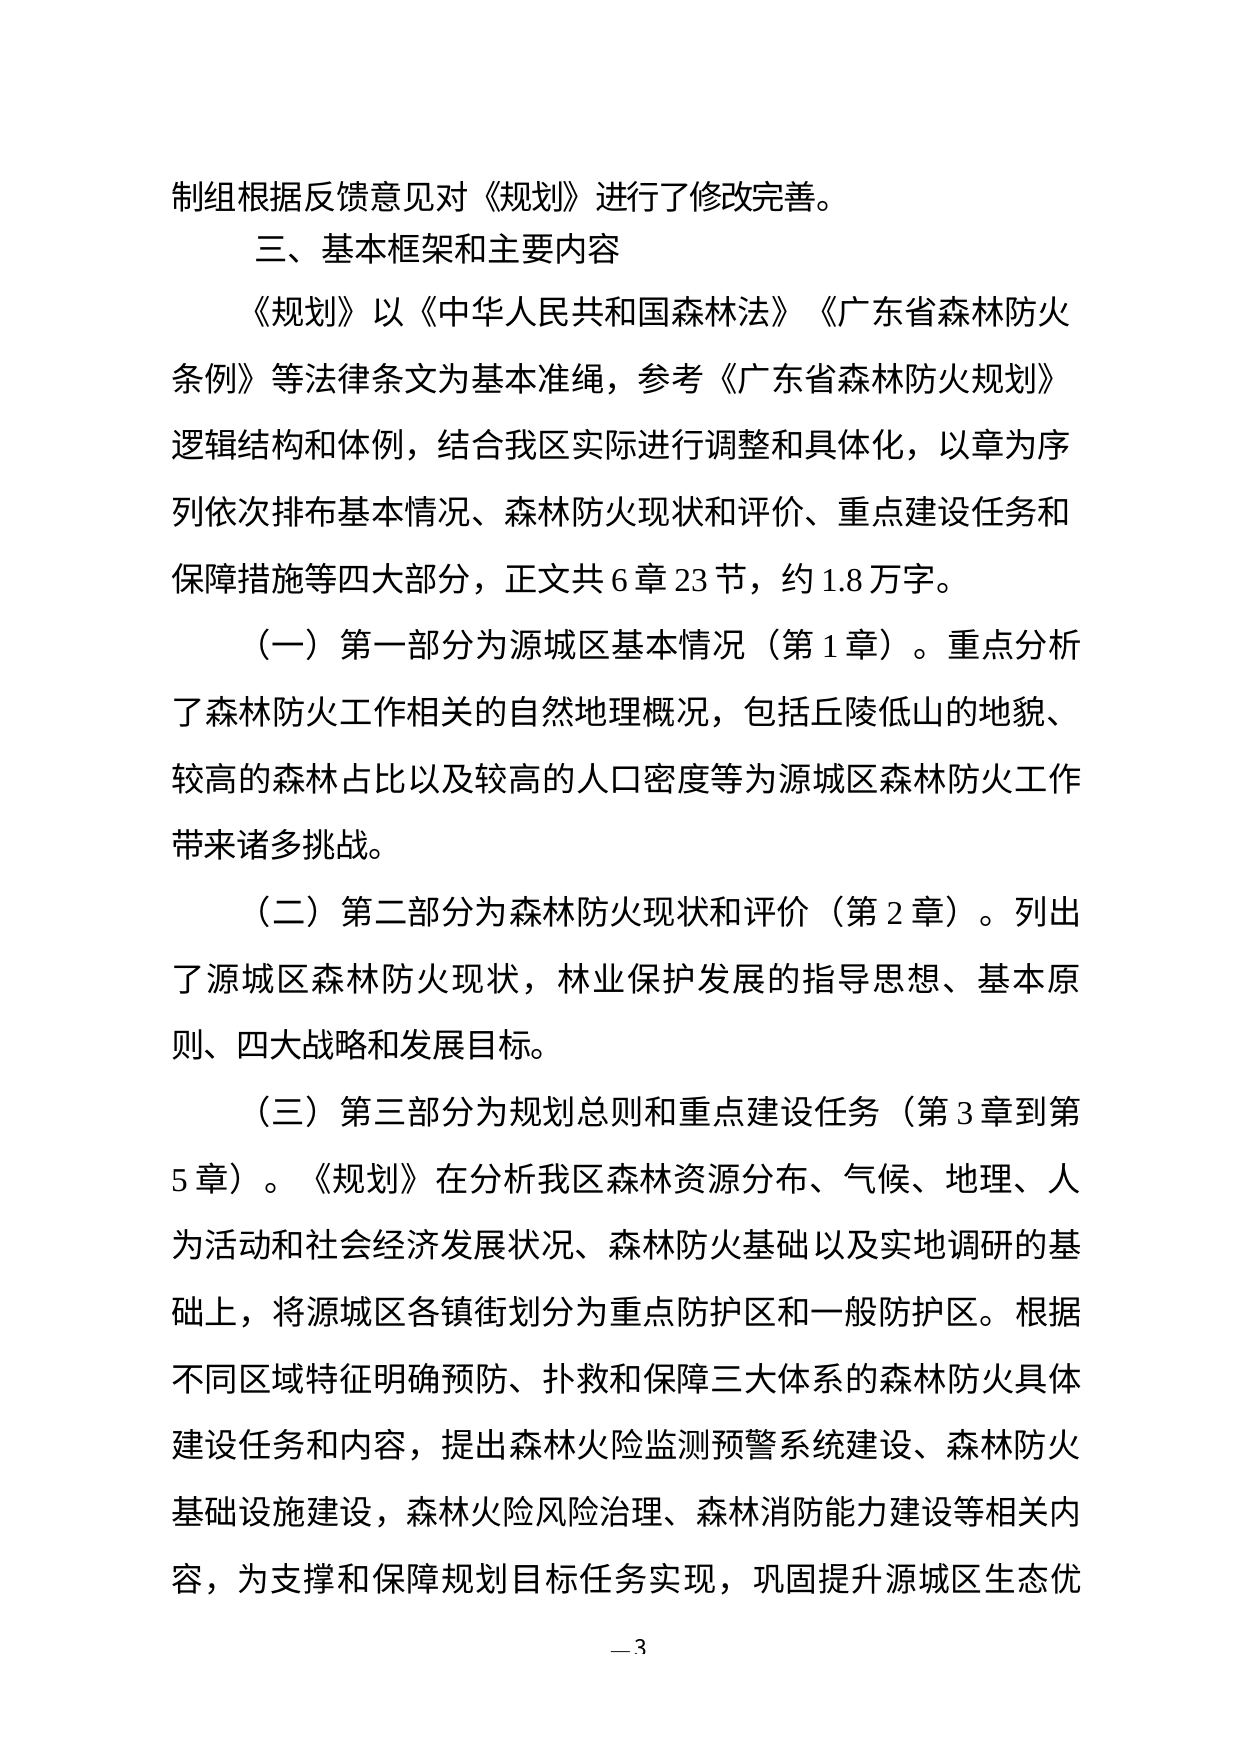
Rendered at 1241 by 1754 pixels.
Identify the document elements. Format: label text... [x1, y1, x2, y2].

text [171, 1071, 1082, 1604]
text 三、基本框架和主要内容 [254, 223, 1082, 271]
text （一）第一部分为源城区基本情况（第1章）。重点分析了森林防火工作相关的自然地理概况，包括丘陵低山的地貌、较高的森林占比以及较高的人口密度等为源城区森林防火工作带来诸多挑战。 [171, 604, 1082, 871]
text 《规划》以《中华人民共和国森林法》《广东省森林防火条例》等法律条文为基本准绳，参考《广东省森林防火规划》逻辑结构和体例，结合我区实际进行调整和具体化，以章为序列依次排布基本情况、森林防火现状和评价、重点建设任务和保障措施等四大部分，正文共6章23节，约1.8万字。 [171, 271, 1082, 604]
text （二）第二部分为森林防火现状和评价（第2章）。列出了源城区森林防火现状，林业保护发展的指导思想、基本原则、四大战略和发展目标。 [171, 871, 1082, 1071]
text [171, 156, 1082, 223]
